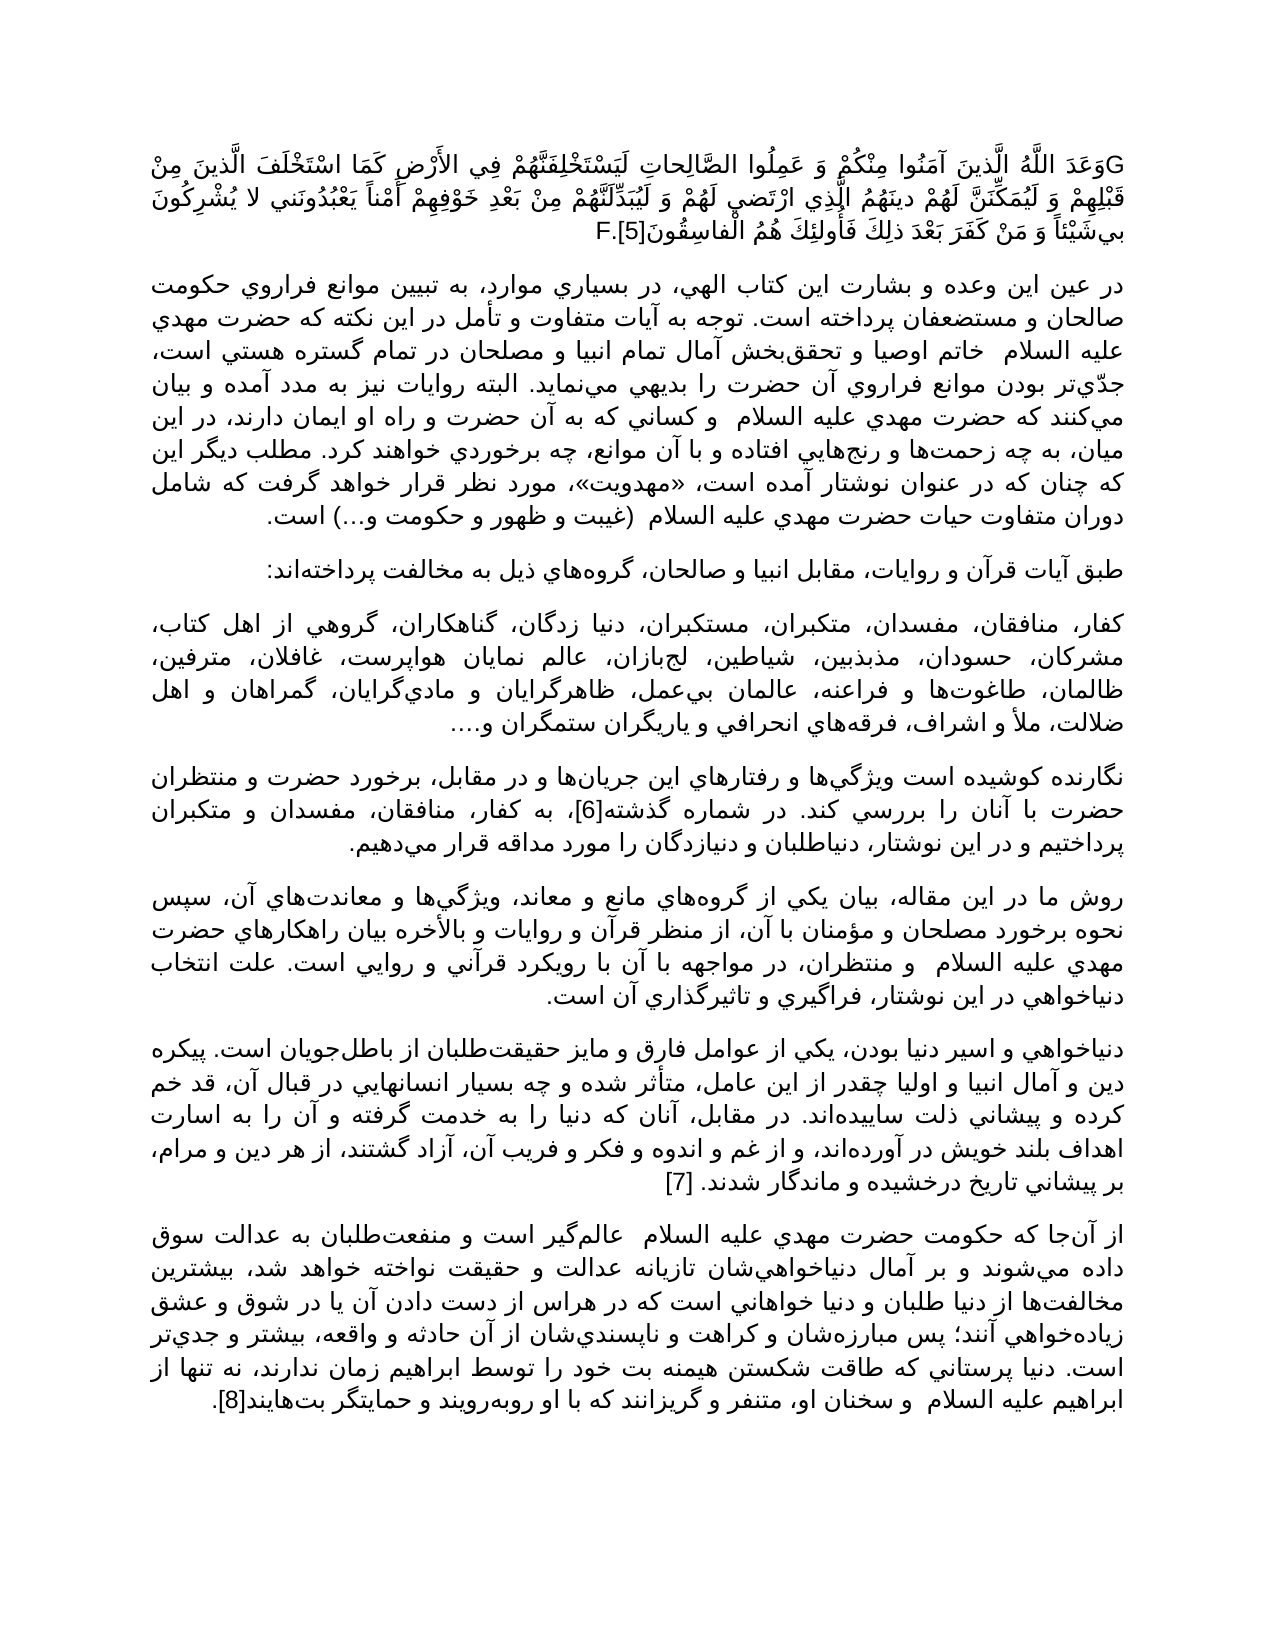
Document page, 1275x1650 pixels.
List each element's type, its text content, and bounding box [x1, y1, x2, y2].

text كفار، منافقان، مفسدان، متكبران، مستكبران، دنيا زدگان، گناهكاران، گروهي از اهل كتاب، مشركان، حسودان، مذبذبين، شياطين، لج‌بازان، عالم نمايان هواپرست، غافلان، مترفين، ظالمان، طاغوت‌ها و فراعنه، عالمان بي‌عمل، ظاهرگرايان و مادي‌گرايان، گمراهان و اهل ضلالت، ملأ و اشراف، فرقه‌هاي انحرافي و ياريگران ستمگران و…. [150, 609, 1125, 737]
text از آن‌جا که حکومت حضرت مهدي عليه السلام عالم‌گير است و منفعت‌طلبان به عدالت سوق داده مي‌شوند و بر آمال دنياخواهي‌شان تازيانه عدالت و حقيقت نواخته خواهد شد، بيشترين مخالفت‌ها از دنيا طلبان و دنيا خواهاني است که در هراس از دست دادن آن يا در شوق و عشق زياده‌خواهي آنند؛ پس مبارزه‌شان و کراهت و ناپسندي‌شان از آن حادثه و واقعه، بيشتر و جدي‌تر است. دنيا پرستاني که طاقت شکستن هيمنه بت خود را توسط ابراهيم زمان ندارند، نه تنها از ابراهيم عليه السلام و سخنان او، متنفر و گريزانند که با او روبه‌رويند و حمايتگر بت‌هايند[8]. [150, 1220, 1125, 1414]
text نگارنده کوشيده است ويژگي‌ها و رفتار‌هاي اين جريان‌ها و در مقابل، برخورد حضرت و منتظران حضرت با آنان را بررسي كند. در شماره گذشته[6]، به كفار، منافقان، مفسدان و متكبران پرداختيم و در اين نوشتار، دنيا‌طلبان و دنيازدگان را مورد مداقه قرار مي‌دهيم. [150, 762, 1125, 856]
text Gوَعَدَ اللَّهُ الَّذينَ آمَنُوا مِنْكُمْ وَ عَمِلُوا الصَّالِحاتِ لَيَسْتَخْلِفَنَّهُمْ فِي الأَرْضِ كَمَا اسْتَخْلَفَ الَّذينَ مِنْ قَبْلِهِمْ وَ لَيُمَكِّنَنَّ لَهُمْ دينَهُمُ الَّذِي ارْتَضي‏ لَهُمْ وَ لَيُبَدِّلَنَّهُمْ مِنْ بَعْدِ خَوْفِهِمْ أَمْناً يَعْبُدُونَني‏ لا يُشْرِكُونَ بي‌شَيْئاً وَ مَنْ كَفَرَ بَعْدَ ذلِكَ فَأُولئِكَ هُمُ الْفاسِقُونَF.[5] [150, 150, 1125, 245]
text طبق آيات قرآن و روايات، مقابل انبيا و صالحان، گرو‌ه‌هاي ذيل به مخالفت پرداخته‌اند: [150, 555, 1125, 584]
text روش ما در اين مقاله، بيان يكي از گروه‌هاي مانع و معاند، ويژگي‌ها و معاندت‌هاي آن، سپس نحوه برخورد مصلحان و مؤمنان با آن، از منظر قرآن و روايات و بالأخره بيان راهكارهاي حضرت مهدي عليه السلام و منتظران، در مواجهه با آن با رويكرد قرآني و روايي است. علت انتخاب دنياخواهي در اين نوشتار، فراگيري و تاثير‌گذاري آن است. [150, 882, 1125, 1009]
text در عين اين وعده و بشارت اين كتاب الهي، در بسياري موارد، به تبيين موانع فراروي حكومت صالحان و مستضعفان پرداخته است. توجه به آيات متفاوت و تأمل در اين نكته كه حضرت مهدي عليه السلام خاتم اوصيا و تحقق‌بخش آمال تمام انبيا و مصلحان در تمام گستره هستي است، جدّي‌تر بودن موانع فراروي آن حضرت را بديهي مي‌نمايد. البته روايات نيز به مدد آمده و بيان مي‌كنند كه حضرت مهدي عليه السلام و كساني كه به آن حضرت و راه او ايمان دارند، در اين ميان، به چه زحمت‌ها و رنج‌هايي افتاده و با آن موانع، چه برخوردي خواهند كرد. مطلب ديگر اين كه چنان كه در عنوان نوشتار آمده است، «مهدويت»، مورد نظر قرار خواهد گرفت كه شامل دوران متفاوت حيات حضرت مهدي عليه السلام (غيبت و ظهور و حكومت و…) است. [150, 270, 1125, 530]
text دنيا‌خواهي و اسير دنيا بودن، يکي از عوامل فارق و مايز حقيقت‌طلبان از باطل‌جويان است. پيکره دين و آمال انبيا و اوليا چقدر از اين عامل، متأثر شده و چه بسيار انسانهايي در قبال آن، قد خم كرده و پيشاني ذلت ساييده‌اند. در مقابل، آنان که دنيا را به خدمت گرفته و آن را به اسارت اهداف بلند خويش در آورده‌اند، و از غم و اندوه و فکر و فريب آن، آزاد گشتند، از هر دين و مرام، بر پيشاني تاريخ درخشيده و ماندگار شدند. [7] [150, 1034, 1125, 1195]
